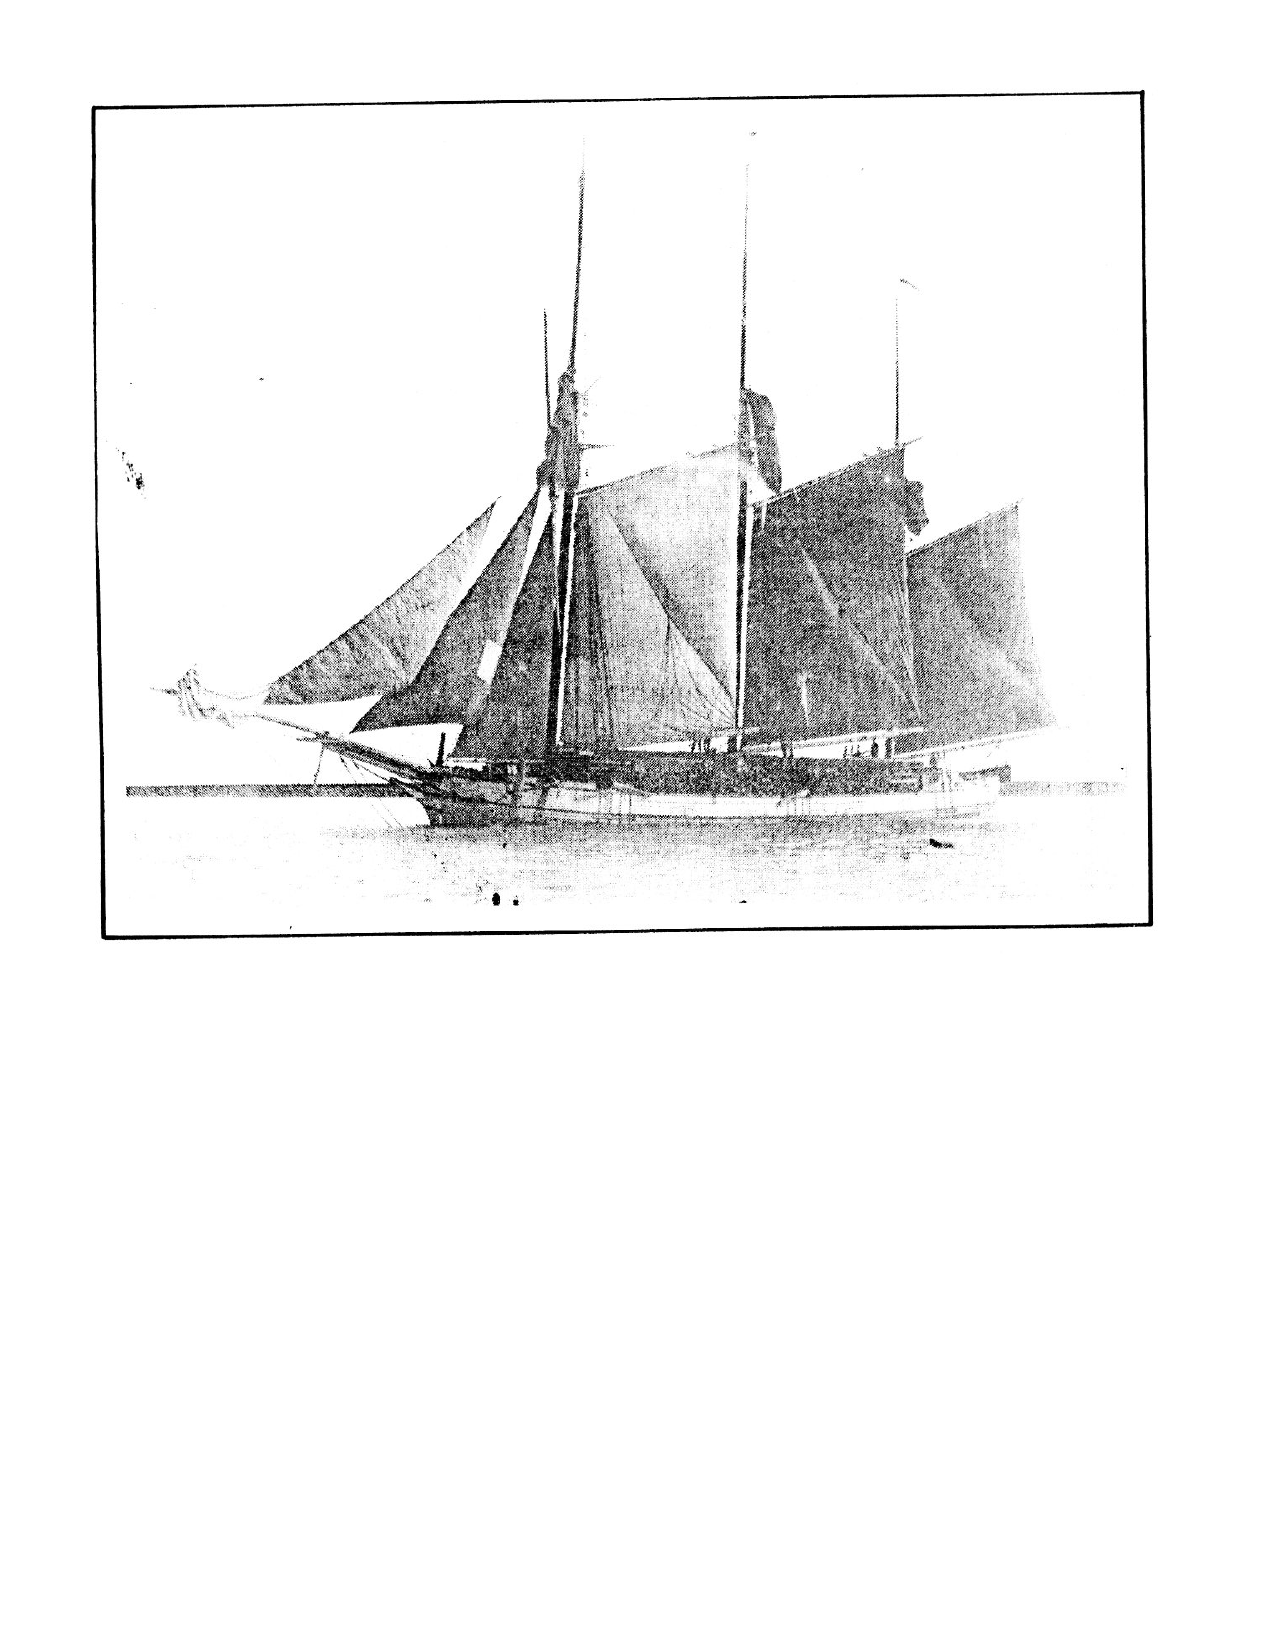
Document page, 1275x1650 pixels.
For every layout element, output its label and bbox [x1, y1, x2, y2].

picture [75, 75, 1168, 956]
